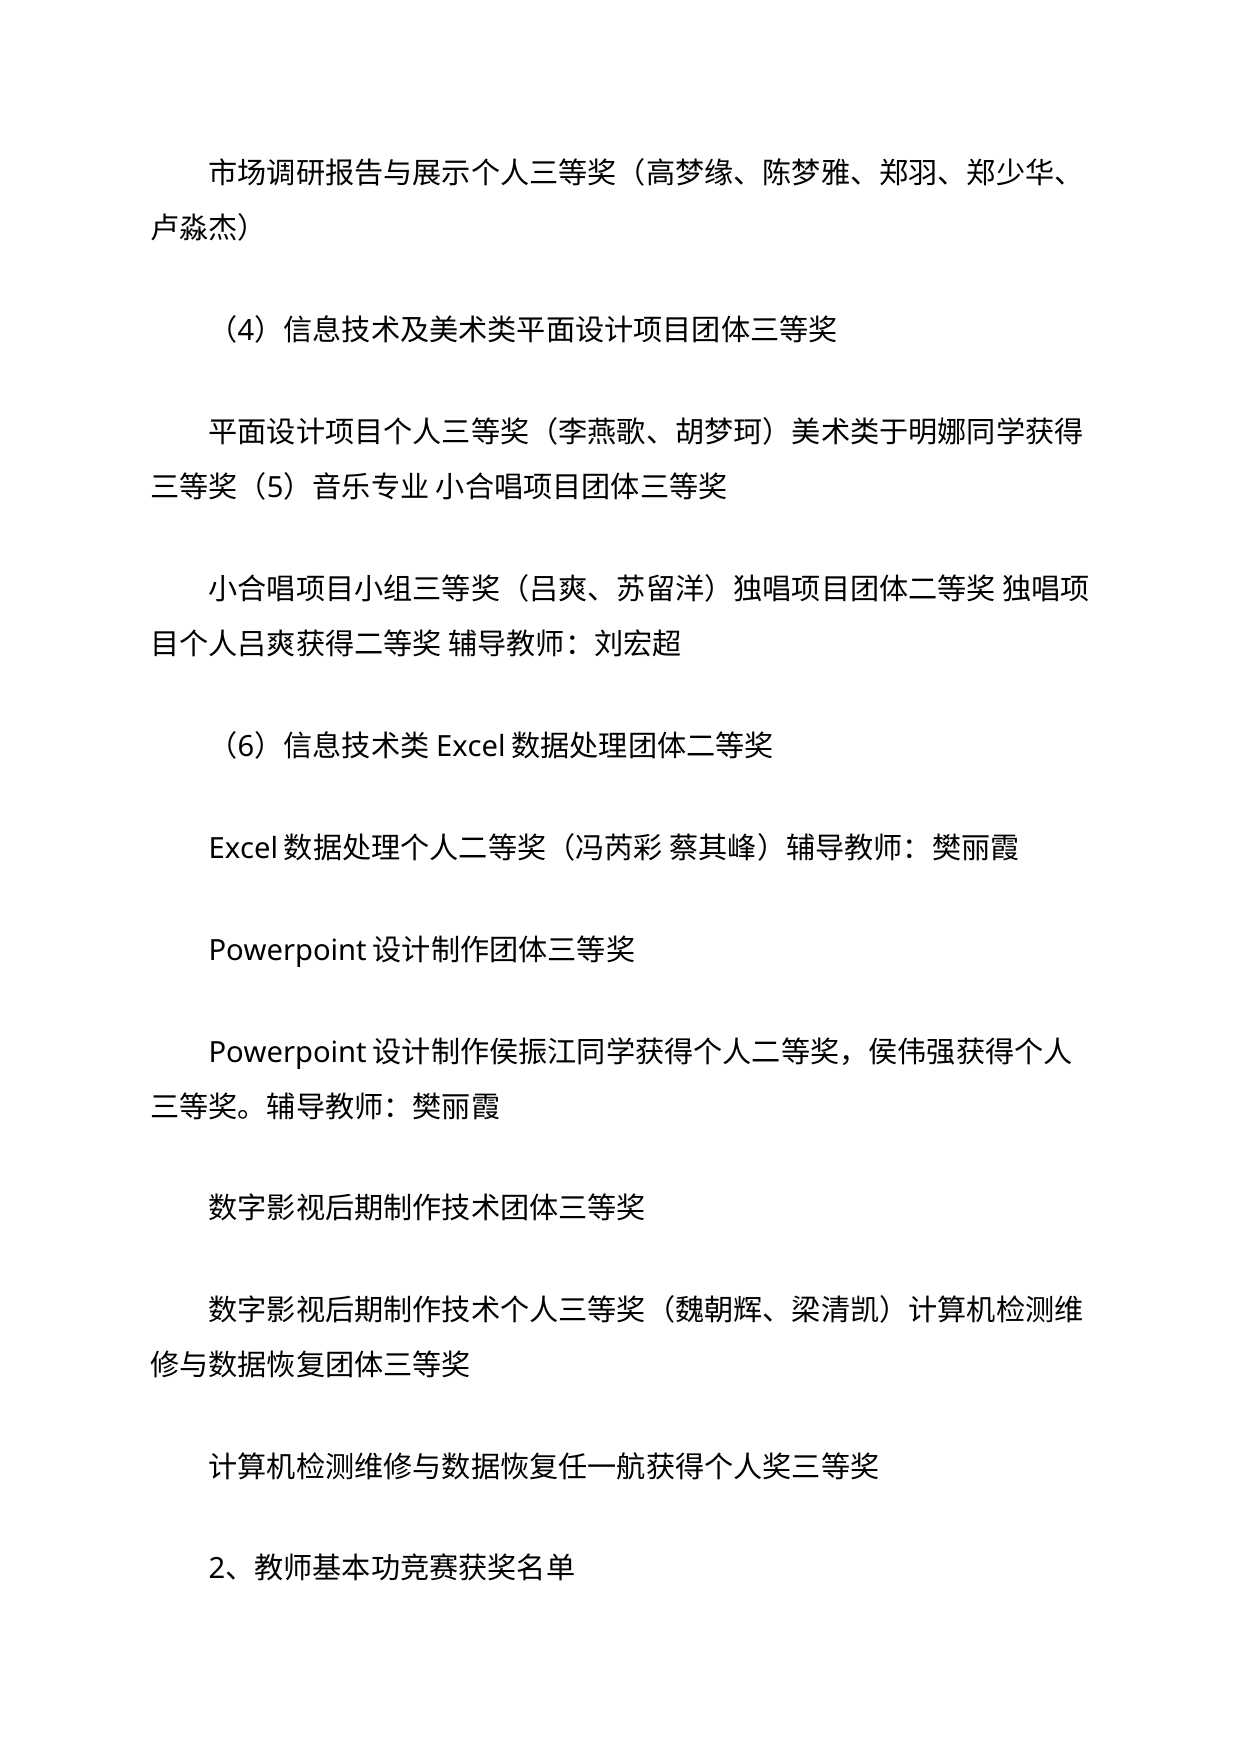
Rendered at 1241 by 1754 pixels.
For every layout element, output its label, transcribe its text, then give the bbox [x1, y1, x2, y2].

text Powerpoint设计制作团体三等奖 [150, 926, 1090, 968]
text 小合唱项目小组三等奖（吕爽、苏留洋）独唱项目团体二等奖 独唱项目个人吕爽获得二等奖 辅导教师：刘宏超 [150, 566, 1090, 663]
text 数字影视后期制作技术团体三等奖 [150, 1185, 1090, 1227]
text （4）信息技术及美术类平面设计项目团体三等奖 [150, 307, 1090, 349]
text 计算机检测维修与数据恢复任一航获得个人奖三等奖 [150, 1443, 1090, 1486]
text Powerpoint设计制作侯振江同学获得个人二等奖，侯伟强获得个人三等奖。辅导教师：樊丽霞 [150, 1028, 1090, 1125]
text 平面设计项目个人三等奖（李燕歌、胡梦珂）美术类于明娜同学获得三等奖（5）音乐专业 小合唱项目团体三等奖 [150, 409, 1090, 506]
text 数字影视后期制作技术个人三等奖（魏朝辉、梁清凯）计算机检测维修与数据恢复团体三等奖 [150, 1287, 1090, 1384]
text 2、教师基本功竞赛获奖名单 [150, 1545, 1090, 1587]
text （6）信息技术类 Excel数据处理团体二等奖 [150, 722, 1090, 764]
text 市场调研报告与展示个人三等奖（高梦缘、陈梦雅、郑羽、郑少华、卢淼杰） [150, 150, 1090, 247]
text Excel数据处理个人二等奖（冯芮彩 蔡其峰）辅导教师：樊丽霞 [150, 824, 1090, 867]
